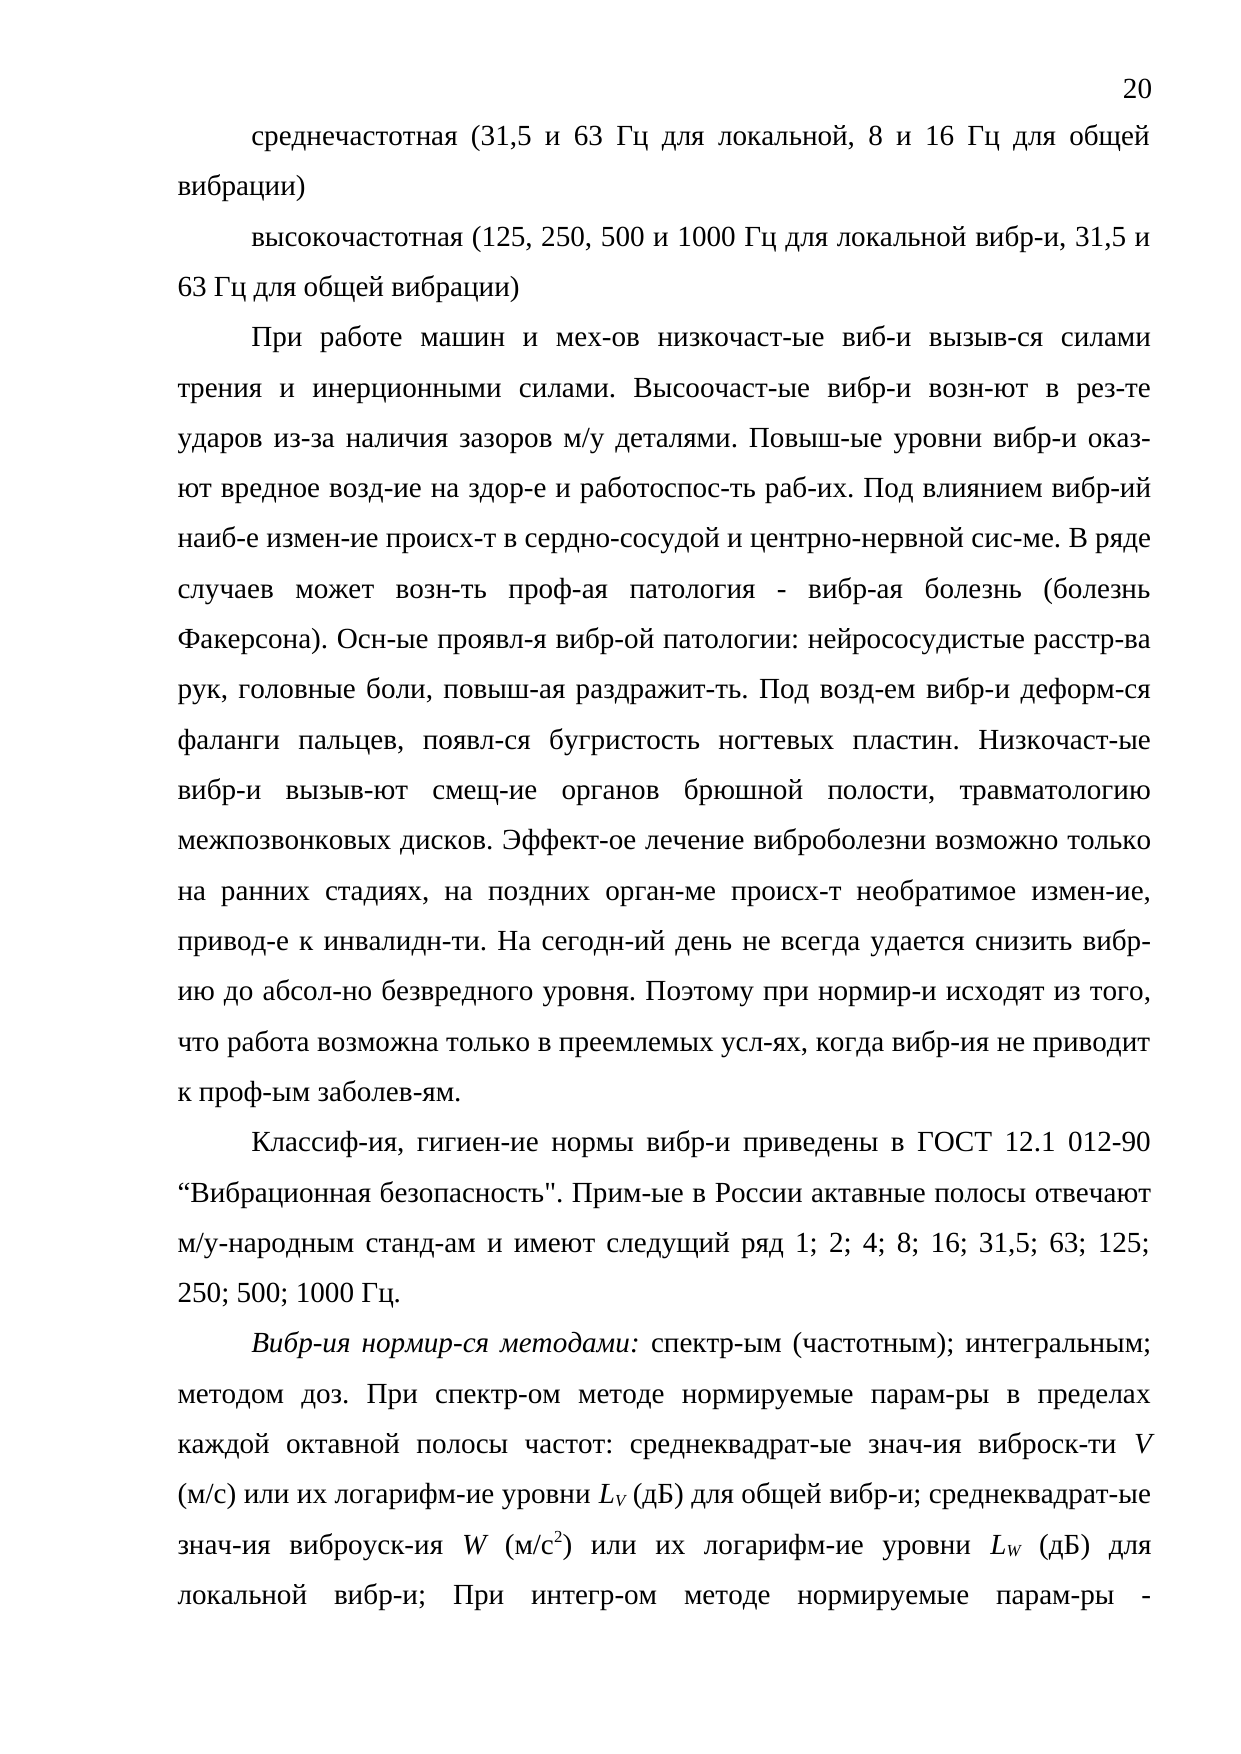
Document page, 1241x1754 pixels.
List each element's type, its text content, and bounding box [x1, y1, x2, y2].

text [177, 1326, 1152, 1611]
text среднечастотная (31,5 и 63 Гц для локальной, 8 и 16 Гц для общей вибрации) [177, 118, 1152, 202]
text При работе машин и мех-ов низкочаст-ые виб-и вызыв-ся силами трения и инерционными силами. Высоочаст-ые вибр-и возн-ют в рез-те ударов из-за наличия зазоров м/у деталями. Повыш-ые уровни вибр-и оказ-ют вредное возд-ие на здор-е и работоспос-ть раб-их. Под влиянием вибр-ий наиб-е измен-ие происх-т в сердно-сосудой и центрно-нервной сис-ме. В ряде случаев может возн-ть проф-ая патология - вибр-ая болезнь (болезнь Факерсона). Осн-ые проявл-я вибр-ой патологии: нейрососудистые расстр-ва рук, головные боли, повыш-ая раздражит-ть. Под возд-ем вибр-и деформ-ся фаланги пальцев, появл-ся бугристость ногтевых пластин. Низкочаст-ые вибр-и вызыв-ют смещ-ие органов брюшной полости, травматологию межпозвонковых дисков. Эффект-ое лечение виброболезни возможно только на ранних стадиях, на поздних орган-ме происх-т необратимое измен-ие, привод-е к инвалидн-ти. На сегодн-ий день не всегда удается снизить вибр-ию до абсол-но безвредного уровня. Поэтому при нормир-и исходят из того, что работа возможна только в преемлемых усл-ях, когда вибр-ия не приводит к проф-ым заболев-ям. [177, 319, 1152, 1108]
text высокочастотная (125, 250, 500 и 1000 Гц для локальной вибр-и, 31,5 и 63 Гц для общей вибрации) [177, 219, 1152, 303]
text Классиф-ия, гигиен-ие нормы вибр-и приведены в ГОСТ 12.1 012-90 “Вибрационная безопасность". Прим-ые в России актавные полосы отвечают м/у-народным станд-ам и имеют следущий ряд 1; 2; 4; 8; 16; 31,5; 63; 125; 250; 500; 1000 Гц. [177, 1124, 1152, 1309]
